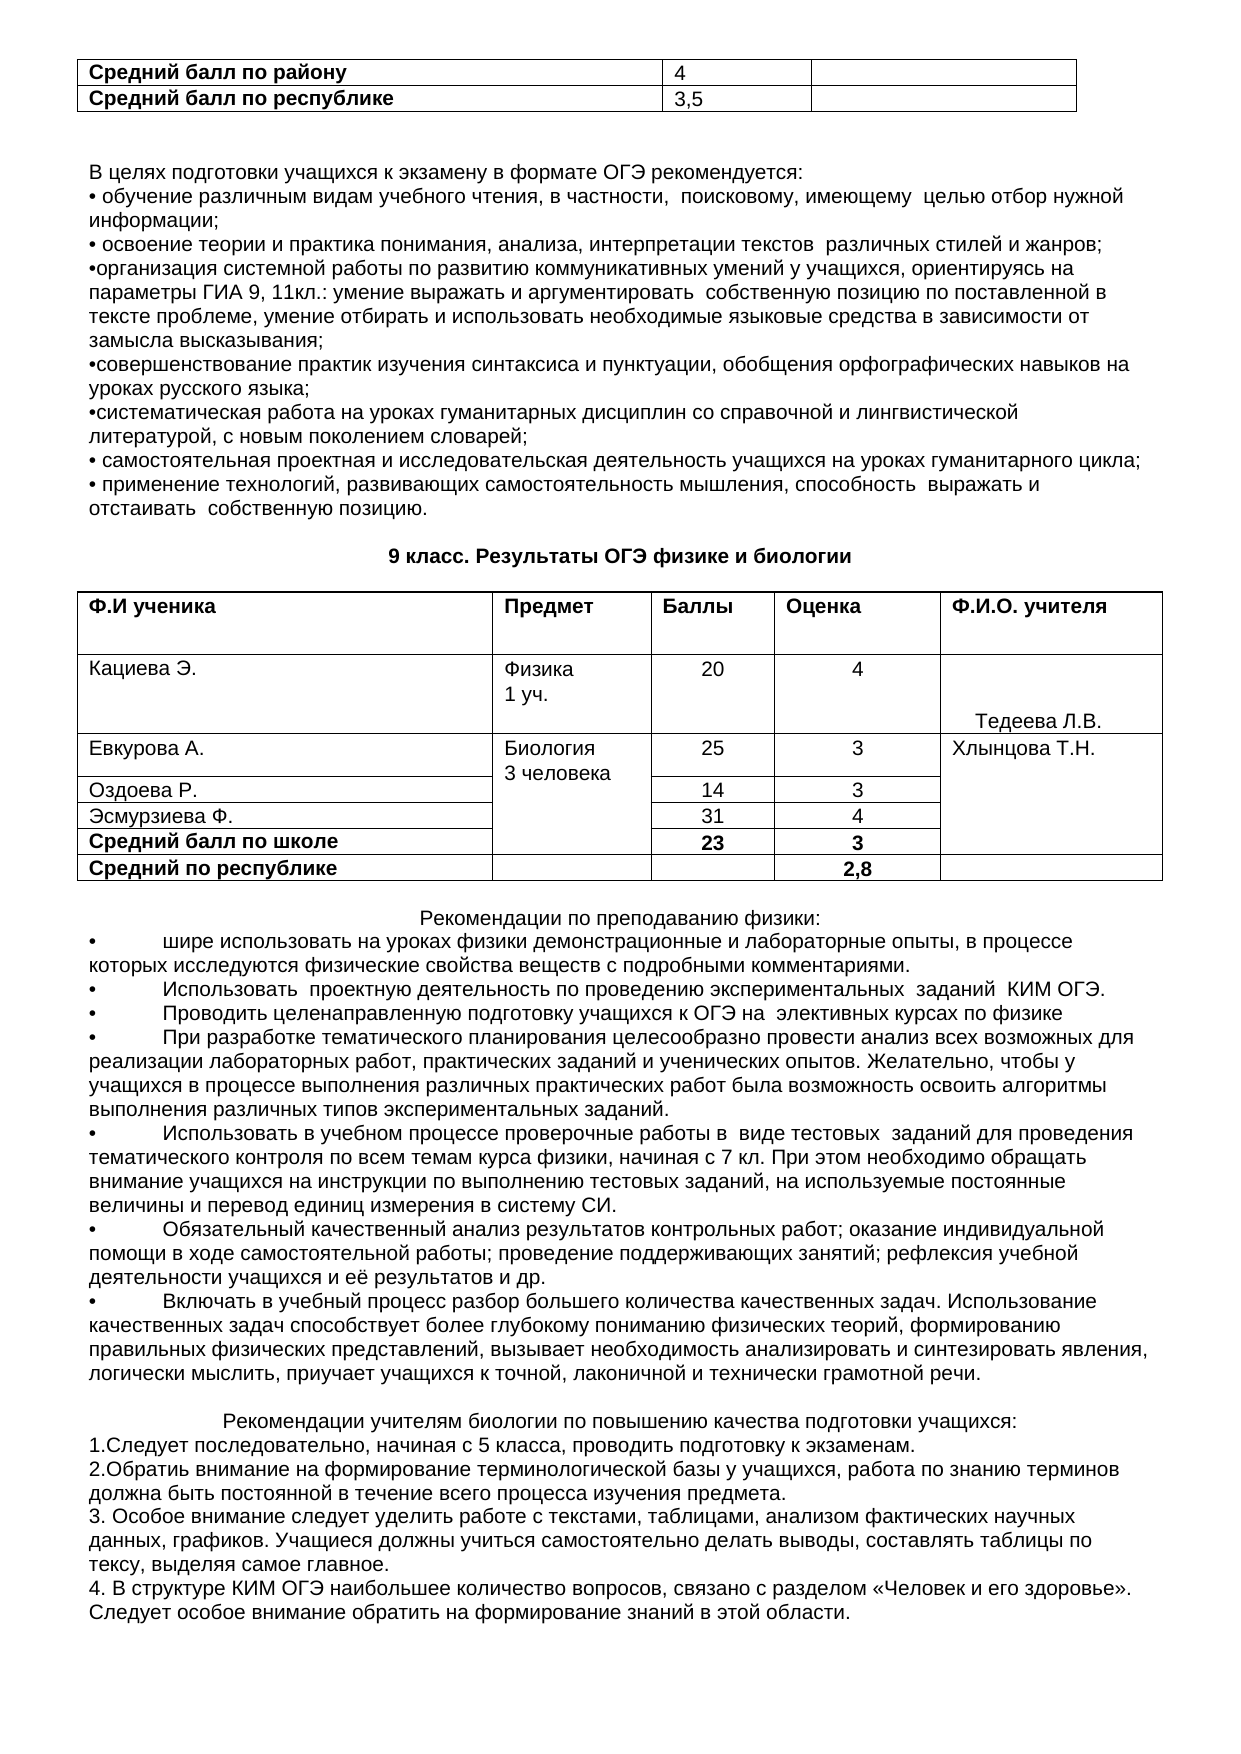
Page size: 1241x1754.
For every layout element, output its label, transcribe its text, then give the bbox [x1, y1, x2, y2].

text • самостоятельная проектная и исследовательская деятельность учащихся на уроках гуманитарного цикла; [89, 448, 1152, 472]
table_cell Средний по республике [78, 855, 492, 880]
text •совершенствование практик изучения синтаксиса и пунктуации, обобщения орфографических навыков на уроках русского языка; [89, 352, 1152, 400]
text Рекомендации по преподаванию физики: [89, 905, 1152, 929]
table_cell Физика 1 уч. [493, 655, 651, 733]
text • применение технологий, развивающих самостоятельность мышления, способность выражать и отстаивать собственную позицию. [89, 472, 1152, 519]
table_cell 31 [652, 803, 774, 828]
text • При разработке тематического планирования целесообразно провести анализ всех возможных для реализации лабораторных работ, практических заданий и ученических опытов. Желательно, чтобы у учащихся в процессе выполнения различных практических работ была возможность освоить алгоритмы выполнения различных типов экспериментальных заданий. [89, 1025, 1152, 1121]
table_cell Средний балл по школе [78, 829, 492, 854]
text • Проводить целенаправленную подготовку учащихся к ОГЭ на элективных курсах по физике [89, 1001, 1152, 1025]
text 9 класс. Результаты ОГЭ физике и биологии [89, 543, 1152, 567]
table_cell Эсмурзиева Ф. [78, 803, 492, 828]
text • обучение различным видам учебного чтения, в частности, поисковому, имеющему целью отбор нужной информации; [89, 184, 1152, 232]
table_cell Средний балл по району [78, 60, 662, 85]
text • освоение теории и практика понимания, анализа, интерпретации текстов различных стилей и жанров; [89, 232, 1152, 256]
table_cell [493, 855, 651, 880]
table_header Предмет [493, 593, 651, 654]
table_cell 4 [775, 803, 940, 828]
table_cell Кациева Э. [78, 655, 492, 733]
table_cell 20 [652, 655, 774, 733]
text •организация системной работы по развитию коммуникативных умений у учащихся, ориентируясь на параметры ГИА 9, 11кл.: умение выражать и аргументировать собственную позицию по поставленной в тексте проблеме, умение отбирать и использовать необходимые языковые средства в зависимости от замысла высказывания; [89, 256, 1152, 352]
table_cell 4 [775, 655, 940, 733]
text 2.Обратиь внимание на формирование терминологической базы у учащихся, работа по знанию терминов должна быть постоянной в течение всего процесса изучения предмета. [89, 1456, 1152, 1504]
table_cell Биология 3 человека [493, 734, 651, 854]
table_cell 23 [652, 829, 774, 854]
table_header Ф.И.О. учителя [941, 593, 1162, 654]
text • Включать в учебный процесс разбор большего количества качественных задач. Использование качественных задач способствует более глубокому пониманию физических теорий, формированию правильных физических представлений, вызывает необходимость анализировать и синтезировать явления, логически мыслить, приучает учащихся к точной, лаконичной и технически грамотной речи. [89, 1289, 1152, 1384]
text Рекомендации учителям биологии по повышению качества подготовки учащихся: [89, 1408, 1152, 1432]
table_cell Тедеева Л.В. [941, 655, 1162, 733]
text • шире использовать на уроках физики демонстрационные и лабораторные опыты, в процессе которых исследуются физические свойства веществ с подробными комментариями. [89, 929, 1152, 977]
table_cell 3 [775, 777, 940, 802]
text 4. В структуре КИМ ОГЭ наибольшее количество вопросов, связано с разделом «Человек и его здоровье». Следует особое внимание обратить на формирование знаний в этой области. [89, 1576, 1152, 1624]
table_cell 25 [652, 734, 774, 776]
table_cell [941, 855, 1162, 880]
table_header Ф.И ученика [78, 593, 492, 654]
text • Обязательный качественный анализ результатов контрольных работ; оказание индивидуальной помощи в ходе самостоятельной работы; проведение поддерживающих занятий; рефлексия учебной деятельности учащихся и её результатов и др. [89, 1217, 1152, 1289]
table_cell 3 [775, 734, 940, 776]
text 1.Следует последовательно, начиная с 5 класса, проводить подготовку к экзаменам. [89, 1432, 1152, 1456]
table_header Оценка [775, 593, 940, 654]
table_cell 4 [663, 60, 811, 85]
text В целях подготовки учащихся к экзамену в формате ОГЭ рекомендуется: [89, 160, 1152, 184]
table_cell 14 [652, 777, 774, 802]
table_cell [652, 855, 774, 880]
table_cell 3 [775, 829, 940, 854]
table_cell Оздоева Р. [78, 777, 492, 802]
text • Использовать в учебном процессе проверочные работы в виде тестовых заданий для проведения тематического контроля по всем темам курса физики, начиная с 7 кл. При этом необходимо обращать внимание учащихся на инструкции по выполнению тестовых заданий, на используемые постоянные величины и перевод единиц измерения в систему СИ. [89, 1121, 1152, 1217]
table_header Баллы [652, 593, 774, 654]
text • Использовать проектную деятельность по проведению экспериментальных заданий КИМ ОГЭ. [89, 977, 1152, 1001]
table_cell 2,8 [775, 855, 940, 880]
table_cell Средний балл по республике [78, 86, 662, 111]
text •систематическая работа на уроках гуманитарных дисциплин со справочной и лингвистической литературой, с новым поколением словарей; [89, 400, 1152, 448]
table_cell 3,5 [663, 86, 811, 111]
table_cell Хлынцова Т.Н. [941, 734, 1162, 854]
table_cell [812, 86, 1076, 111]
text 3. Особое внимание следует уделить работе с текстами, таблицами, анализом фактических научных данных, графиков. Учащиеся должны учиться самостоятельно делать выводы, составлять таблицы по тексу, выделяя самое главное. [89, 1504, 1152, 1576]
table_cell Евкурова А. [78, 734, 492, 776]
table_cell [812, 60, 1076, 85]
